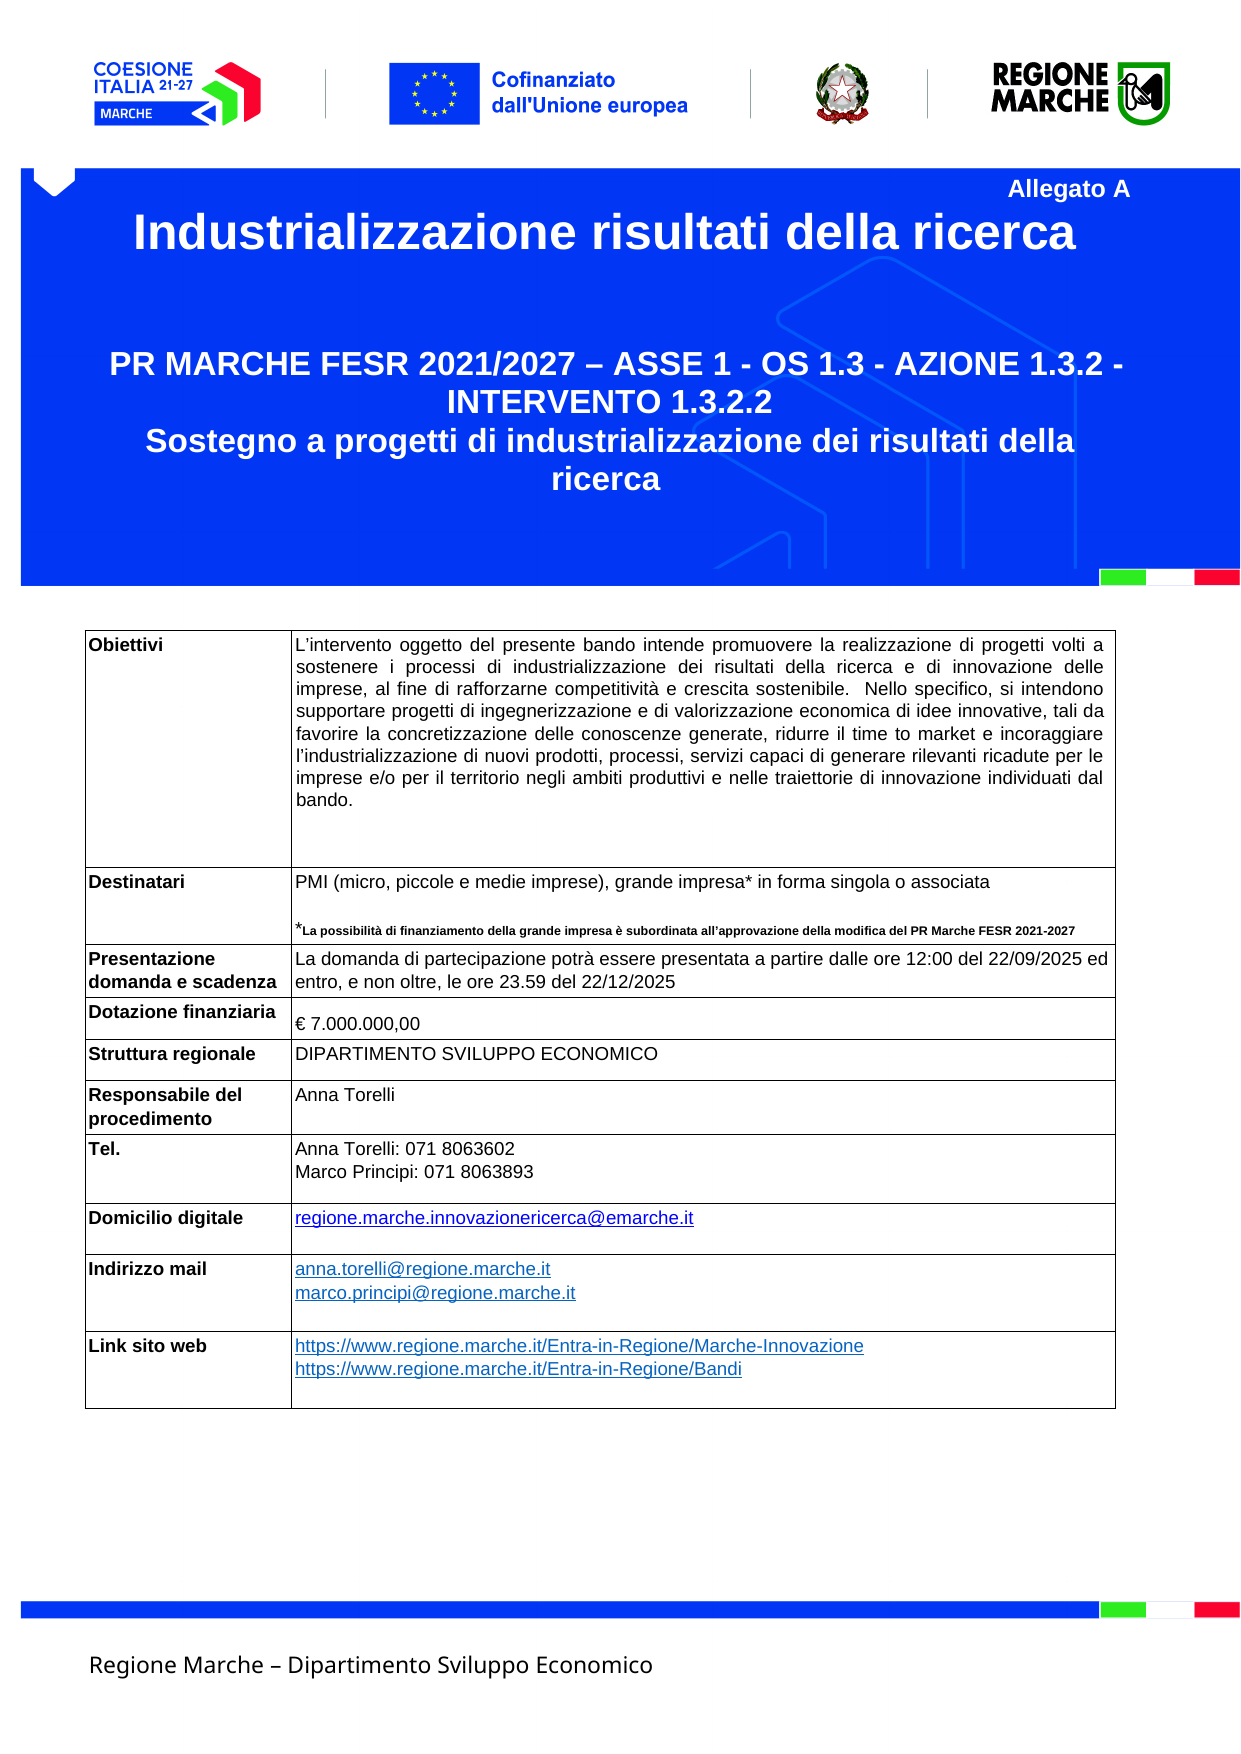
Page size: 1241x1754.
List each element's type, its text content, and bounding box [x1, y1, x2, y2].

table_cell Anna Torelli: 071 8063602 Marco Principi: 071 8063893 [292, 1135, 1115, 1203]
table_cell anna.torelli@regione.marche.it marco.principi@regione.marche.it [292, 1255, 1115, 1331]
text Industrializzazione risultati della ricerca [89, 203, 1122, 260]
table_cell Destinatari [86, 868, 291, 944]
text Sostegno a progetti di industrializzazione dei risultati della ricerca [89, 421, 1122, 498]
picture [20, 7, 1241, 1754]
table_cell € 7.000.000,00 [292, 998, 1115, 1039]
table_cell https://www.regione.marche.it/Entra-in-Regione/Marche-Innovazione https://www.regione.marche.it/Entra-in-Regione/Bandi [292, 1332, 1115, 1407]
text Allegato A [89, 174, 1131, 203]
table_cell DIPARTIMENTO SVILUPPO ECONOMICO [292, 1040, 1115, 1080]
table_header Obiettivi [86, 631, 291, 867]
text PR MARCHE FESR 2021/2027 – ASSE 1 - OS 1.3 - AZIONE 1.3.2 - INTERVENTO 1.3.2.2 [89, 344, 1131, 421]
table_cell Responsabile del procedimento [86, 1081, 291, 1134]
table_cell Link sito web [86, 1332, 291, 1407]
table_cell Domicilio digitale [86, 1204, 291, 1254]
table_cell PMI (micro, piccole e medie imprese), grande impresa* in forma singola o associata *La possibilità di finanziamento della grande impresa è subordinata all’approvazione della modifica del PR Marche FESR 2021-2027 [292, 868, 1115, 944]
table_cell Anna Torelli [292, 1081, 1115, 1134]
table_cell Dotazione finanziaria [86, 998, 291, 1039]
table_header L’intervento oggetto del presente bando intende promuovere la realizzazione di progetti volti a sostenere i processi di industrializzazione dei risultati della ricerca e di innovazione delle imprese, al fine di rafforzarne competitività e crescita sostenibile. Nello specifico, si intendono supportare progetti di ingegnerizzazione e di valorizzazione economica di idee innovative, tali da favorire la concretizzazione delle conoscenze generate, ridurre il time to market e incoraggiare l’industrializzazione di nuovi prodotti, processi, servizi capaci di generare rilevanti ricadute per le imprese e/o per il territorio negli ambiti produttivi e nelle traiettorie di innovazione individuati dal bando. [292, 631, 1115, 867]
table_cell Indirizzo mail [86, 1255, 291, 1331]
table_cell Presentazione domanda e scadenza [86, 945, 291, 997]
table_cell La domanda di partecipazione potrà essere presentata a partire dalle ore 12:00 del 22/09/2025 ed entro, e non oltre, le ore 23.59 del 22/12/2025 [292, 945, 1115, 997]
table_cell Struttura regionale [86, 1040, 291, 1080]
table_cell regione.marche.innovazionericerca@emarche.it [292, 1204, 1115, 1254]
table_cell Tel. [86, 1135, 291, 1203]
